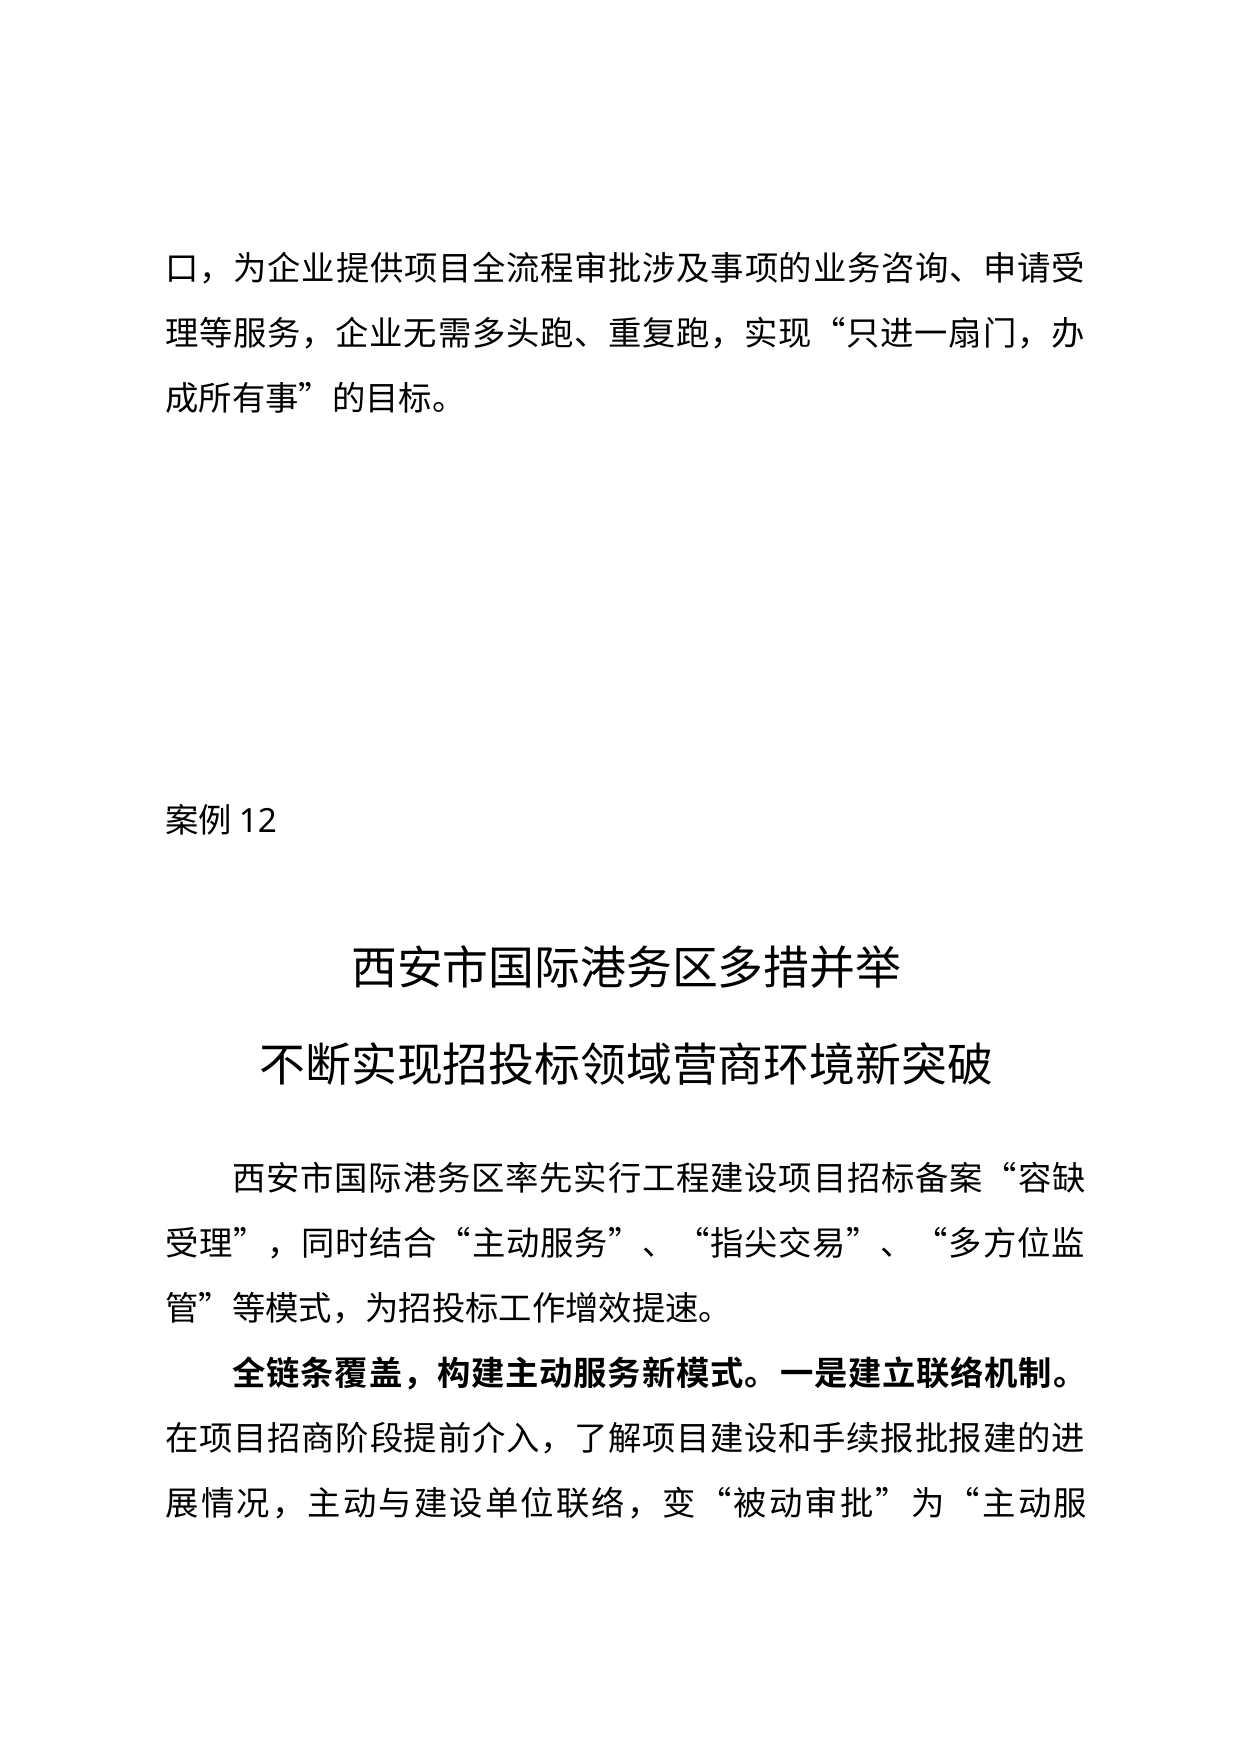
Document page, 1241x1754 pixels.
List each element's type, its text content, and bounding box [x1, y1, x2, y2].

text 不断实现招投标领域营商环境新突破 [165, 1013, 1087, 1110]
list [165, 1338, 1087, 1533]
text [165, 233, 1087, 428]
text 案例12 [165, 785, 1087, 850]
text 西安市国际港务区多措并举 [165, 915, 1087, 1013]
text 西安市国际港务区率先实行工程建设项目招标备案“容缺受理”，同时结合“主动服务”、“指尖交易”、“多方位监管”等模式，为招投标工作增效提速。 [165, 1143, 1087, 1338]
